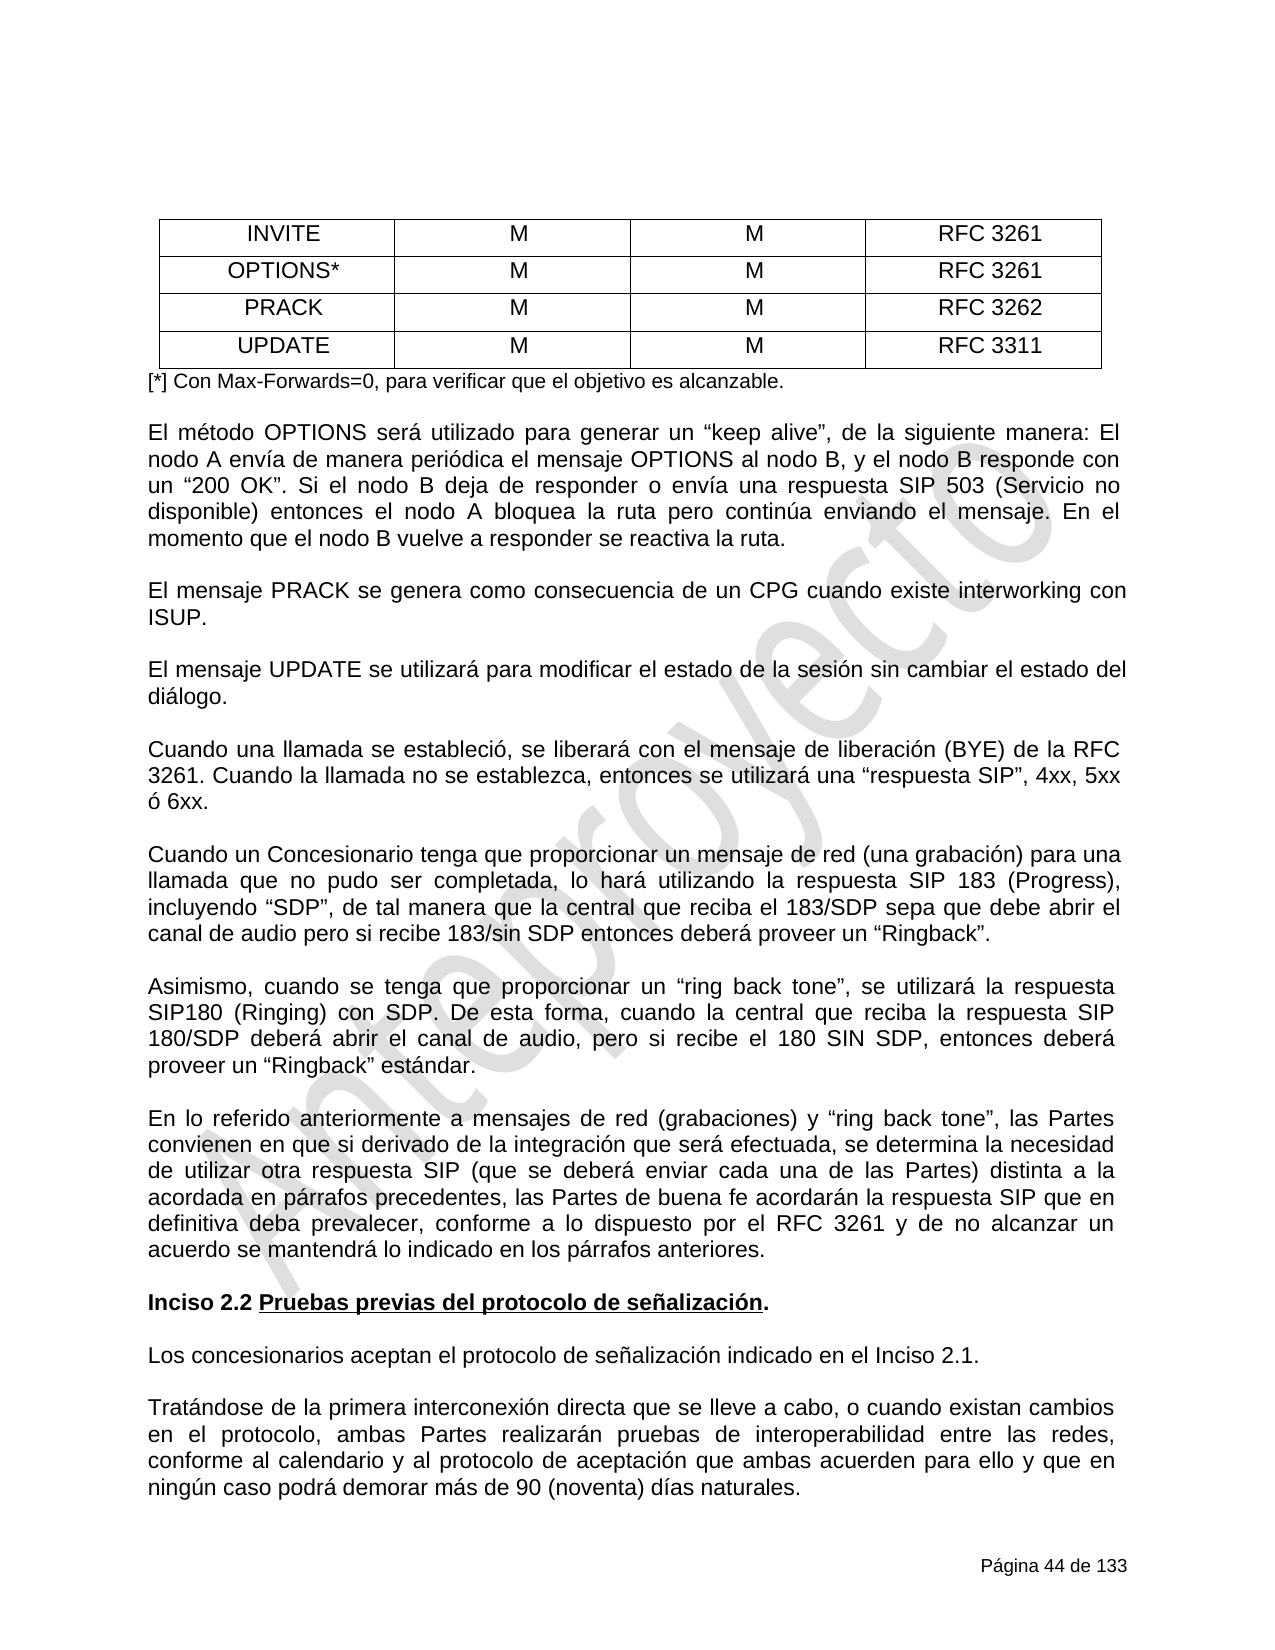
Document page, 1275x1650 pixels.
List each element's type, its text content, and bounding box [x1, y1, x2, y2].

text El mensaje UPDATE se utilizará para modificar el estado de la sesión sin cambiar el estado del diálogo. [148, 656, 1127, 709]
table_cell M [395, 220, 630, 256]
table_cell M [631, 220, 865, 256]
table_cell M [631, 294, 865, 331]
table_cell RFC 3262 [866, 294, 1101, 331]
text El mensaje PRACK se genera como consecuencia de un CPG cuando existe interworking con ISUP. [148, 577, 1127, 630]
table_cell M [395, 332, 630, 368]
table_cell PRACK [160, 294, 394, 331]
text Cuando una llamada se estableció, se liberará con el mensaje de liberación (BYE) de la RFC 3261. Cuando la llamada no se establezca, entonces se utilizará una “respuesta SIP”, 4xx, 5xx ó 6xx. [148, 736, 1121, 814]
text Cuando un Concesionario tenga que proporcionar un mensaje de red (una grabación) para una llamada que no pudo ser completada, lo hará utilizando la respuesta SIP 183 (Progress), incluyendo “SDP”, de tal manera que la central que reciba el 183/SDP sepa que debe abrir el canal de audio pero si recibe 183/sin SDP entonces deberá proveer un “Ringback”. [148, 841, 1121, 946]
text El método OPTIONS será utilizado para generar un “keep alive”, de la siguiente manera: El nodo A envía de manera periódica el mensaje OPTIONS al nodo B, y el nodo B responde con un “200 OK”. Si el nodo B deja de responder o envía una respuesta SIP 503 (Servicio no disponible) entonces el nodo A bloquea la ruta pero continúa enviando el mensaje. En el momento que el nodo B vuelve a responder se reactiva la ruta. [148, 419, 1121, 551]
text Tratándose de la primera interconexión directa que se lleve a cabo, o cuando existan cambios en el protocolo, ambas Partes realizarán pruebas de interoperabilidad entre las redes, conforme al calendario y al protocolo de aceptación que ambas acuerden para ello y que en ningún caso podrá demorar más de 90 (noventa) días naturales. [148, 1394, 1116, 1500]
table_cell M [395, 257, 630, 293]
table_cell OPTIONS* [160, 257, 394, 293]
table_cell RFC 3311 [866, 332, 1101, 368]
text Asimismo, cuando se tenga que proporcionar un “ring back tone”, se utilizará la respuesta SIP180 (Ringing) con SDP. De esta forma, cuando la central que reciba la respuesta SIP 180/SDP deberá abrir el canal de audio, pero si recibe el 180 SIN SDP, entonces deberá proveer un “Ringback” estándar. [148, 973, 1116, 1078]
table_cell M [631, 332, 865, 368]
table_cell M [631, 257, 865, 293]
text En lo referido anteriormente a mensajes de red (grabaciones) y “ring back tone”, las Partes convienen en que si derivado de la integración que será efectuada, se determina la necesidad de utilizar otra respuesta SIP (que se deberá enviar cada una de las Partes) distinta a la acordada en párrafos precedentes, las Partes de buena fe acordarán la respuesta SIP que en definitiva deba prevalecer, conforme a lo dispuesto por el RFC 3261 y de no alcanzar un acuerdo se mantendrá lo indicado en los párrafos anteriores. [148, 1104, 1116, 1263]
table_cell RFC 3261 [866, 257, 1101, 293]
text Inciso 2.2 Pruebas previas del protocolo de señalización. [148, 1289, 1121, 1315]
text Los concesionarios aceptan el protocolo de señalización indicado en el Inciso 2.1. [148, 1342, 1116, 1368]
table_cell RFC 3261 [866, 220, 1101, 256]
text [*] Con Max-Forwards=0, para verificar que el objetivo es alcanzable. [148, 369, 1127, 393]
table_cell UPDATE [160, 332, 394, 368]
table_cell M [395, 294, 630, 331]
table_cell INVITE [160, 220, 394, 256]
